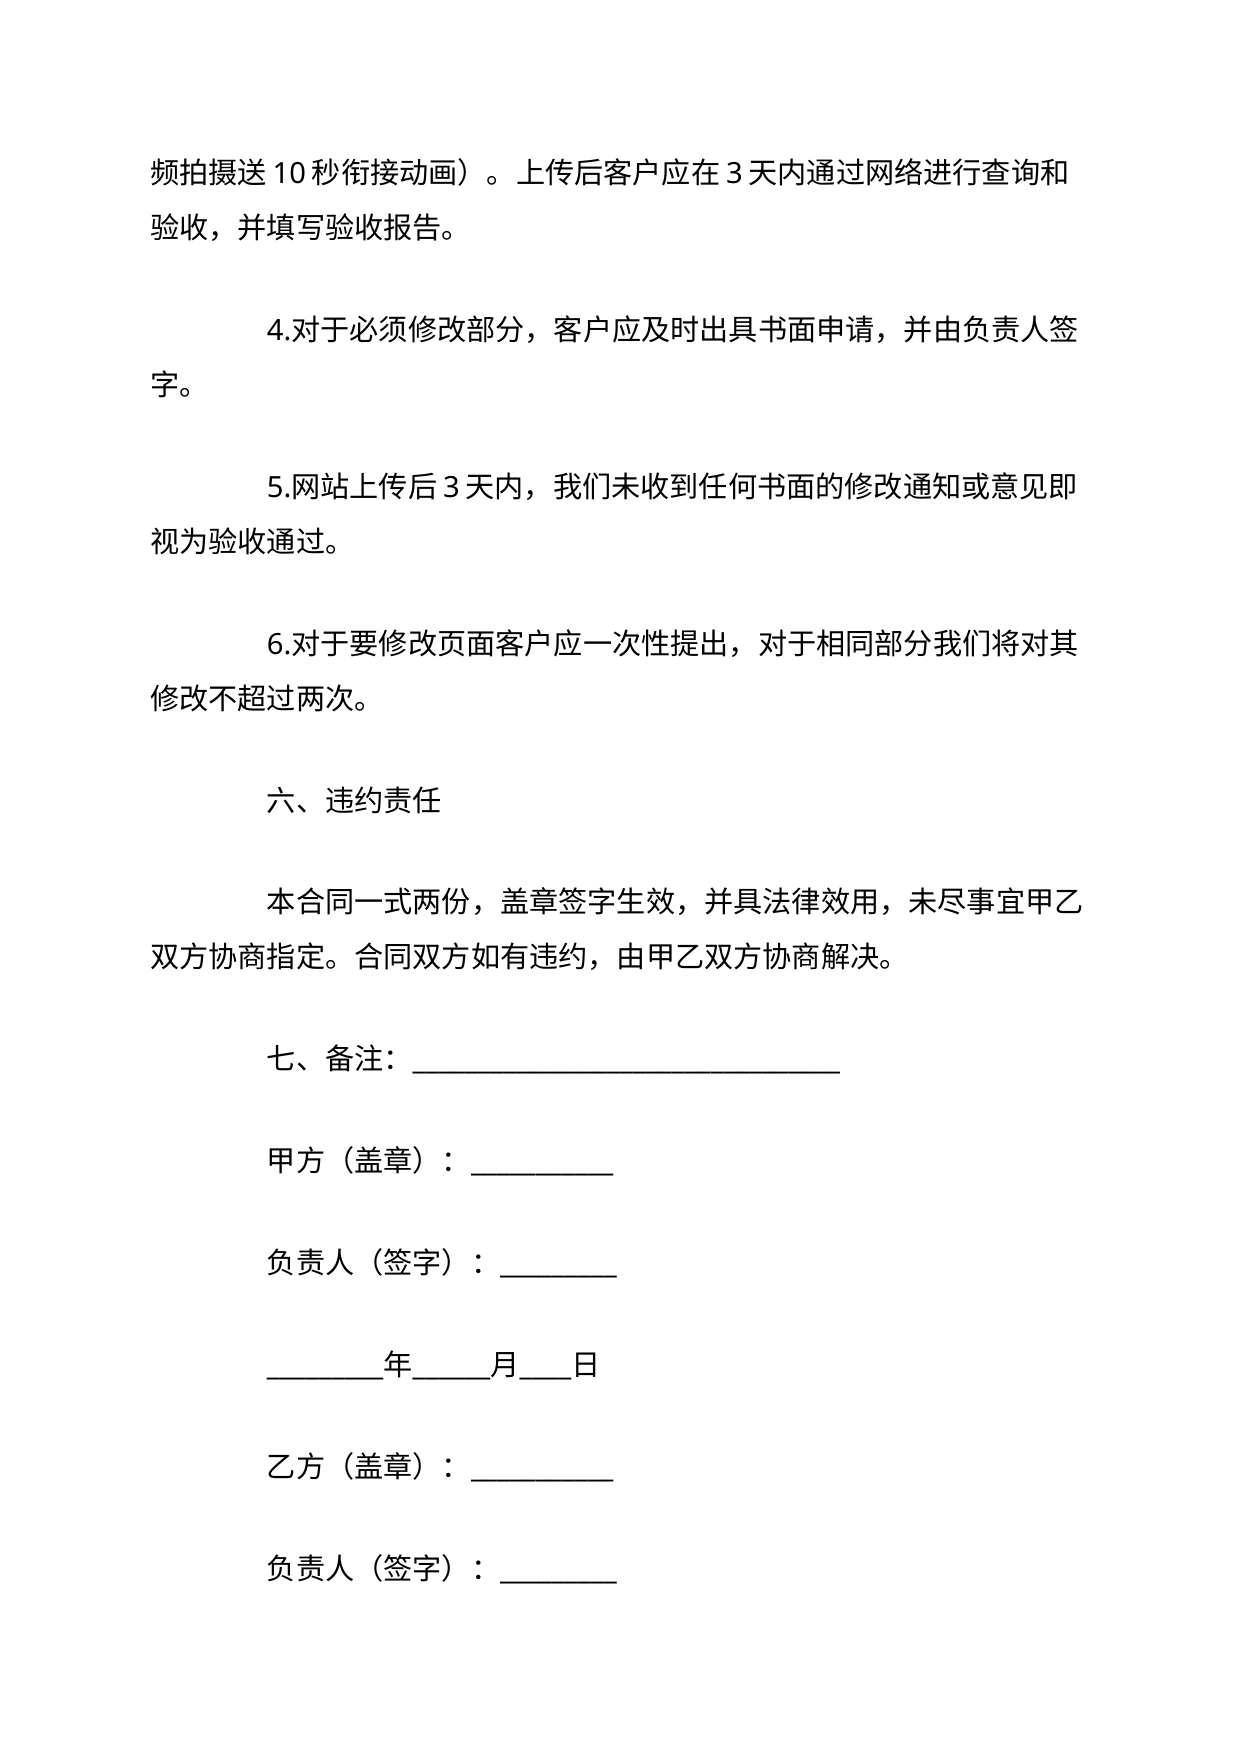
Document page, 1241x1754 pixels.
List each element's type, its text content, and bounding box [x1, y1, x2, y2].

text 负责人（签字）：_________ [150, 1239, 1090, 1282]
text _________年______月____日 [150, 1341, 1090, 1384]
text 4.对于必须修改部分，客户应及时出具书面申请，并由负责人签字。 [150, 307, 1090, 404]
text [150, 150, 1090, 247]
text 乙方（盖章）：___________ [150, 1443, 1090, 1486]
text 本合同一式两份，盖章签字生效，并具法律效用，未尽事宜甲乙双方协商指定。合同双方如有违约，由甲乙双方协商解决。 [150, 879, 1090, 976]
text 六、违约责任 [150, 777, 1090, 819]
text 负责人（签字）：_________ [150, 1545, 1090, 1588]
text 5.网站上传后3天内，我们未收到任何书面的修改通知或意见即视为验收通过。 [150, 463, 1090, 561]
text 6.对于要修改页面客户应一次性提出，对于相同部分我们将对其修改不超过两次。 [150, 620, 1090, 718]
text 甲方（盖章）：___________ [150, 1137, 1090, 1180]
text 七、备注：_________________________________ [150, 1036, 1090, 1078]
